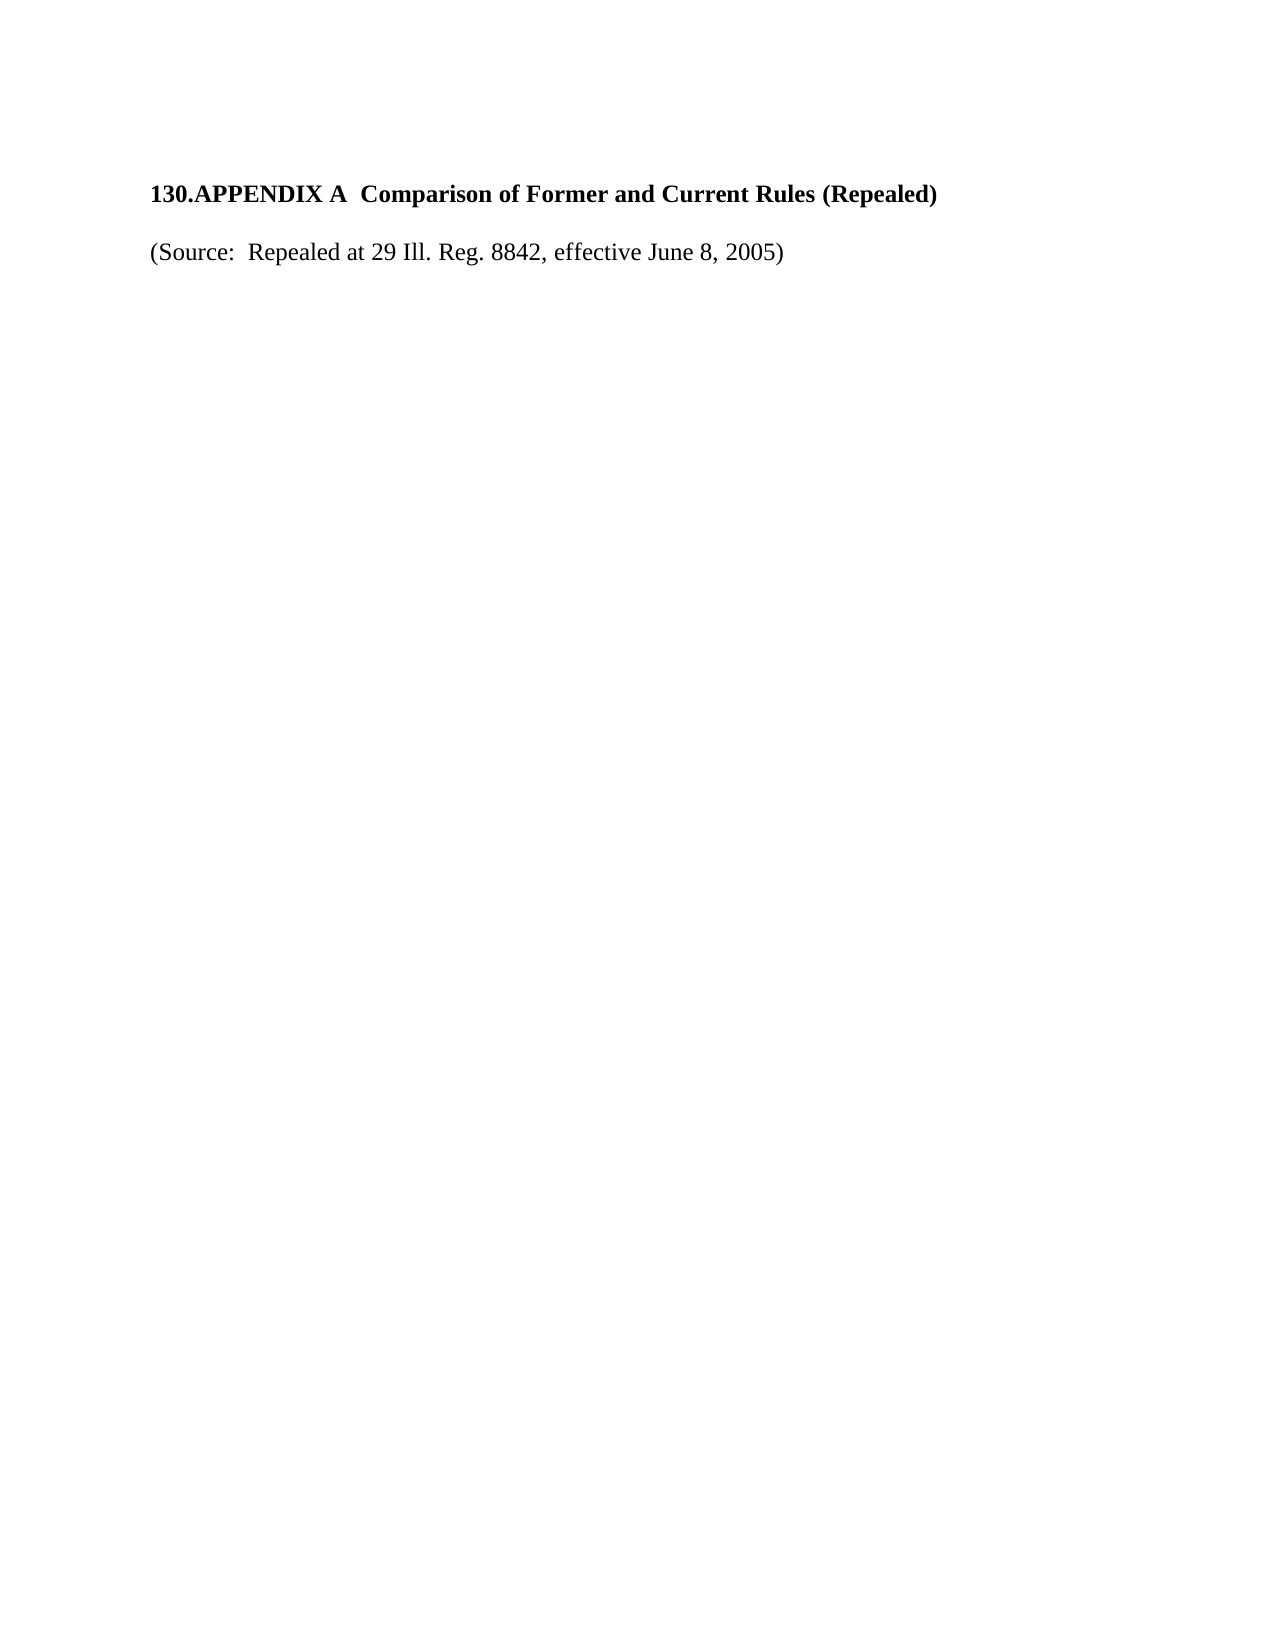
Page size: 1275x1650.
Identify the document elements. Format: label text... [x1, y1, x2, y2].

subtitle 130.APPENDIX A Comparison of Former and Current Rules (Repealed) [150, 179, 1125, 208]
text (Source: Repealed at 29 Ill. Reg. 8842, effective June 8, 2005) [150, 237, 1125, 266]
